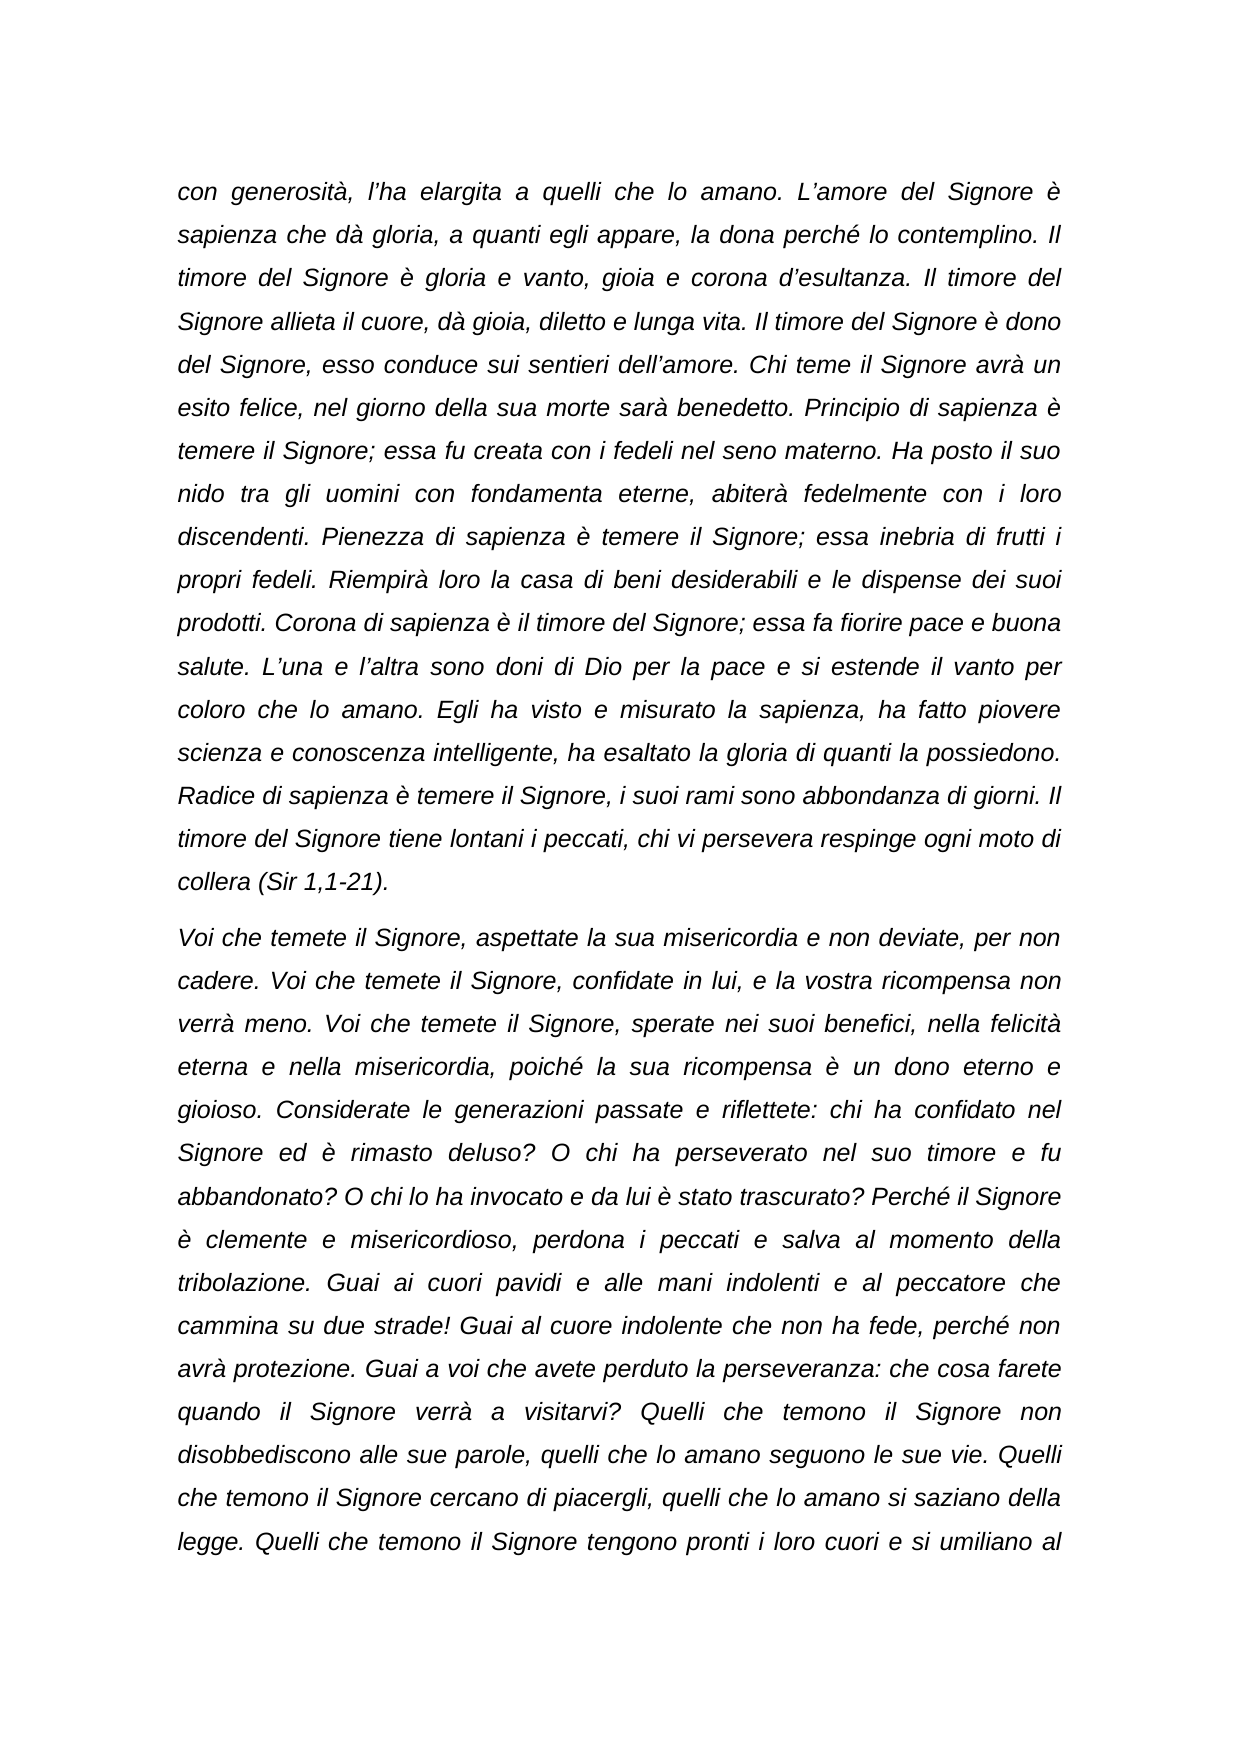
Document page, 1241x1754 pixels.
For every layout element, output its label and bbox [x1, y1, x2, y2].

text [177, 923, 1063, 1555]
text [177, 177, 1063, 896]
